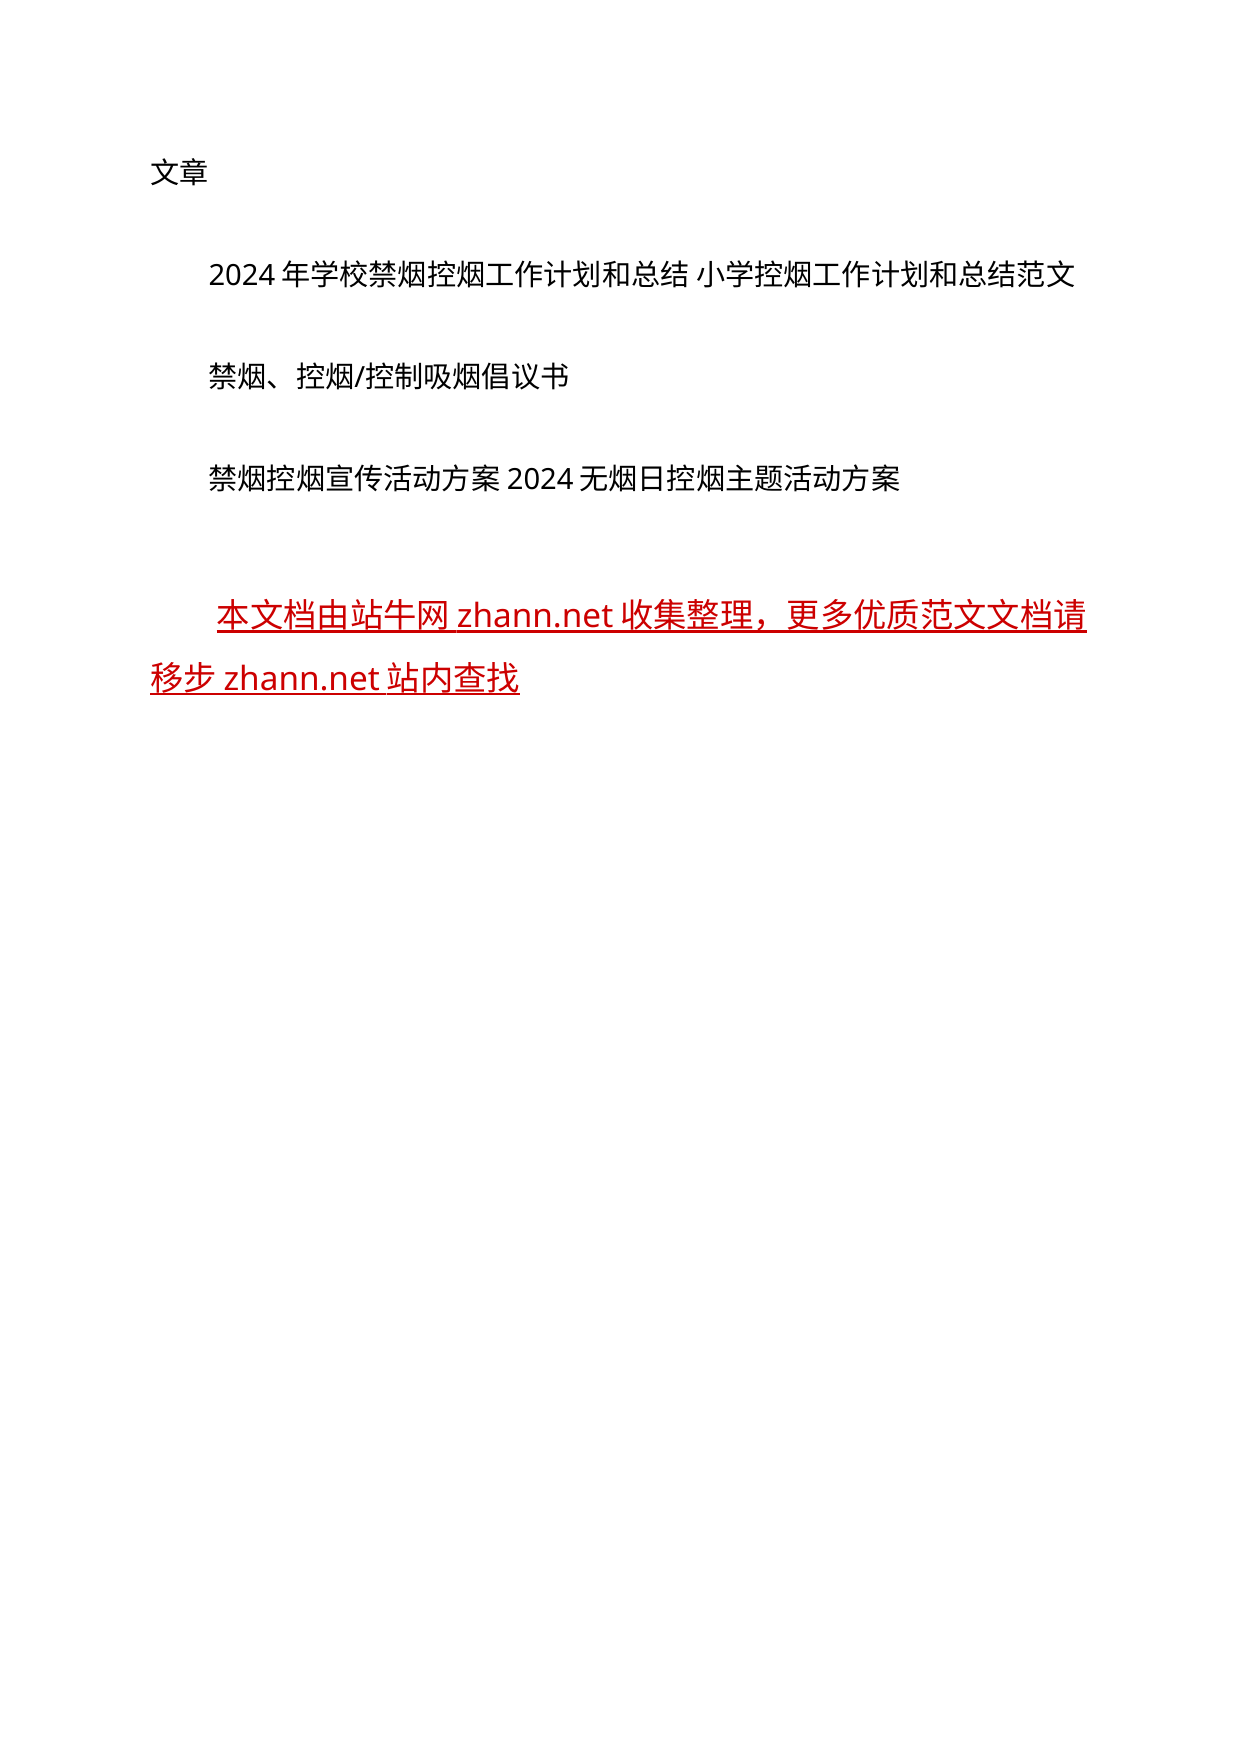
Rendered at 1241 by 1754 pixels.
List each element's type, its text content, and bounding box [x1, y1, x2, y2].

text 禁烟、控烟/控制吸烟倡议书 [150, 354, 1090, 396]
text 2024年学校禁烟控烟工作计划和总结 小学控烟工作计划和总结范文 [150, 252, 1090, 294]
text 本文档由站牛网zhann.net收集整理，更多优质范文文档请移步zhann.net站内查找 [150, 589, 1090, 700]
text 禁烟控烟宣传活动方案 2024无烟日控烟主题活动方案 [150, 456, 1090, 498]
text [150, 150, 1090, 192]
